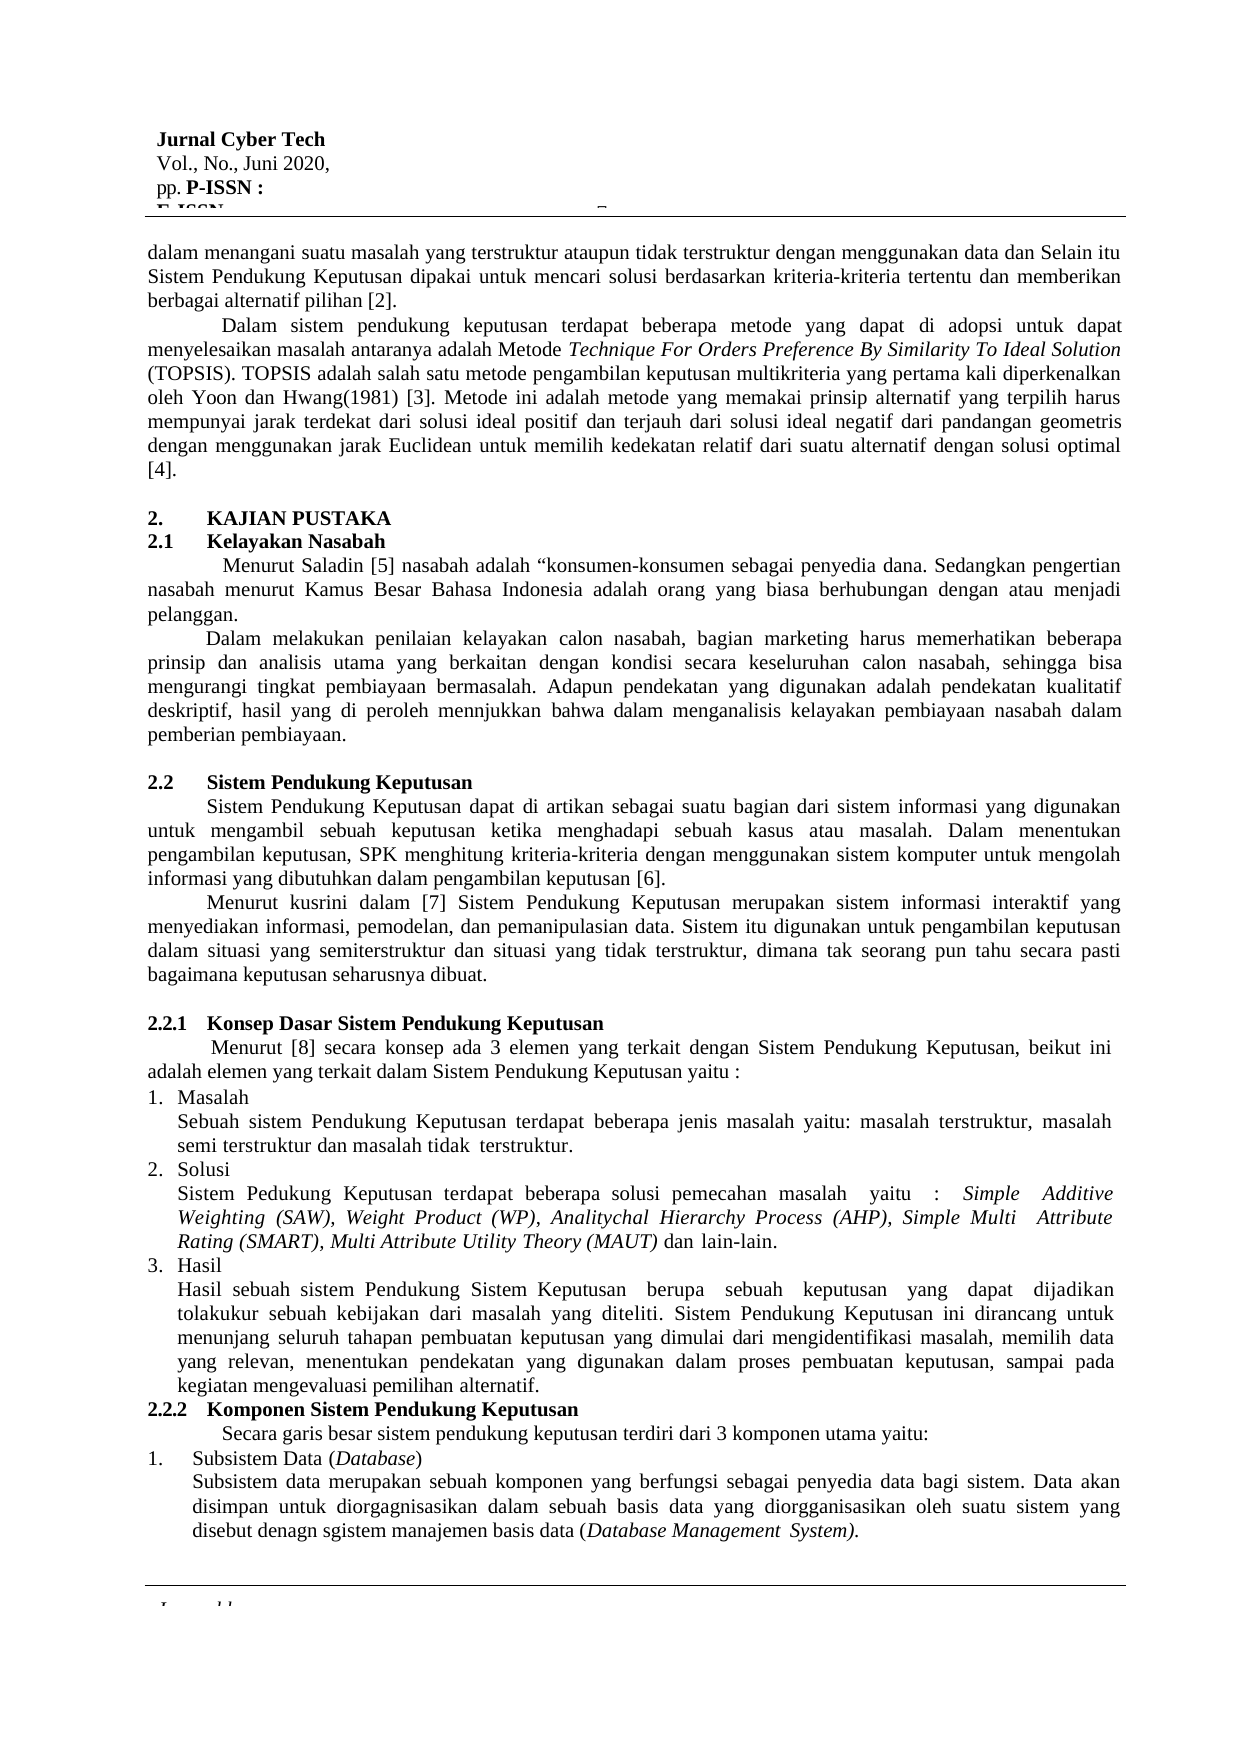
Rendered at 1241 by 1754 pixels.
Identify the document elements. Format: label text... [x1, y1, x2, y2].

text Sebuah sistem Pendukung Keputusan terdapat beberapa jenis masalah yaitu: masalah terstruktur, masalah semi terstruktur dan masalah tidak terstruktur. [177, 1109, 1112, 1157]
text Menurut [8] secara konsep ada 3 elemen yang terkait dengan Sistem Pendukung Keputusan, beikut ini adalah elemen yang terkait dalam Sistem Pendukung Keputusan yaitu : [147, 1035, 1113, 1083]
subtitle Sistem Pendukung Keputusan [147, 770, 1136, 794]
list Masalah [147, 1084, 1136, 1109]
text Subsistem data merupakan sebuah komponen yang berfungsi sebagai penyedia data bagi sistem. Data akan disimpan untuk diorgagnisasikan dalam sebuah basis data yang diorgganisasikan oleh suatu sistem yang disebut denagn sgistem manajemen basis data (Database Management System). [192, 1469, 1121, 1542]
text Menurut kusrini dalam [7] Sistem Pendukung Keputusan merupakan sistem informasi interaktif yang menyediakan informasi, pemodelan, dan pemanipulasian data. Sistem itu digunakan untuk pengambilan keputusan dalam situasi yang semiterstruktur dan situasi yang tidak terstruktur, dimana tak seorang pun tahu secara pasti bagaimana keputusan seharusnya dibuat. [147, 890, 1122, 986]
subtitle Komponen Sistem Pendukung Keputusan [147, 1398, 1136, 1422]
text Hasil sebuah sistem Pendukung Sistem Keputusan berupa sebuah keputusan yang dapat dijadikan tolakukur sebuah kebijakan dari masalah yang diteliti. Sistem Pendukung Keputusan ini dirancang untuk menunjang seluruh tahapan pembuatan keputusan yang dimulai dari mengidentifikasi masalah, memilih data yang relevan, menentukan pendekatan yang digunakan dalam proses pembuatan keputusan, sampai pada kegiatan mengevaluasi pemilihan alternatif. [177, 1277, 1114, 1397]
list Subsistem Data (Database) [147, 1445, 1136, 1469]
text dalam menangani suatu masalah yang terstruktur ataupun tidak terstruktur dengan menggunakan data dan Selain itu Sistem Pendukung Keputusan dipakai untuk mencari solusi berdasarkan kriteria-kriteria tertentu dan memberikan berbagai alternatif pilihan [2]. [147, 240, 1122, 312]
text Sistem Pedukung Keputusan terdapat beberapa solusi pemecahan masalah yaitu : Simple Additive Weighting (SAW), Weight Product (WP), Analitychal Hierarchy Process (AHP), Simple Multi Attribute Rating (SMART), Multi Attribute Utility Theory (MAUT) dan lain-lain. [177, 1181, 1113, 1253]
text Secara garis besar sistem pendukung keputusan terdiri dari 3 komponen utama yaitu: [222, 1422, 1136, 1445]
subtitle KAJIAN PUSTAKA [147, 506, 1136, 529]
list Hasil [147, 1253, 1136, 1277]
subtitle Konsep Dasar Sistem Pendukung Keputusan [147, 1011, 1136, 1035]
text Menurut Saladin [5] nasabah adalah “konsumen-konsumen sebagai penyedia dana. Sedangkan pengertian nasabah menurut Kamus Besar Bahasa Indonesia adalah orang yang biasa berhubungan dengan atau menjadi pelanggan. [147, 553, 1122, 626]
text Dalam sistem pendukung keputusan terdapat beberapa metode yang dapat di adopsi untuk dapat menyelesaikan masalah antaranya adalah Metode Technique For Orders Preference By Similarity To Ideal Solution (TOPSIS). TOPSIS adalah salah satu metode pengambilan keputusan multikriteria yang pertama kali diperkenalkan oleh Yoon dan Hwang(1981) [3]. Metode ini adalah metode yang memakai prinsip alternatif yang terpilih harus mempunyai jarak terdekat dari solusi ideal positif dan terjauh dari solusi ideal negatif dari pandangan geometris dengan menggunakan jarak Euclidean untuk memilih kedekatan relatif dari suatu alternatif dengan solusi optimal [4]. [147, 313, 1122, 481]
text Dalam melakukan penilaian kelayakan calon nasabah, bagian marketing harus memerhatikan beberapa prinsip dan analisis utama yang berkaitan dengan kondisi secara keseluruhan calon nasabah, sehingga bisa mengurangi tingkat pembiayaan bermasalah. Adapun pendekatan yang digunakan adalah pendekatan kualitatif deskriptif, hasil yang di peroleh mennjukkan bahwa dalam menganalisis kelayakan pembiayaan nasabah dalam pemberian pembiayaan. [147, 626, 1123, 746]
text Sistem Pendukung Keputusan dapat di artikan sebagai suatu bagian dari sistem informasi yang digunakan untuk mengambil sebuah keputusan ketika menghadapi sebuah kasus atau masalah. Dalam menentukan pengambilan keputusan, SPK menghitung kriteria-kriteria dengan menggunakan sistem komputer untuk mengolah informasi yang dibutuhkan dalam pengambilan keputusan [6]. [147, 794, 1122, 890]
list Solusi [147, 1157, 1136, 1181]
list Kelayakan Nasabah [147, 529, 1136, 553]
